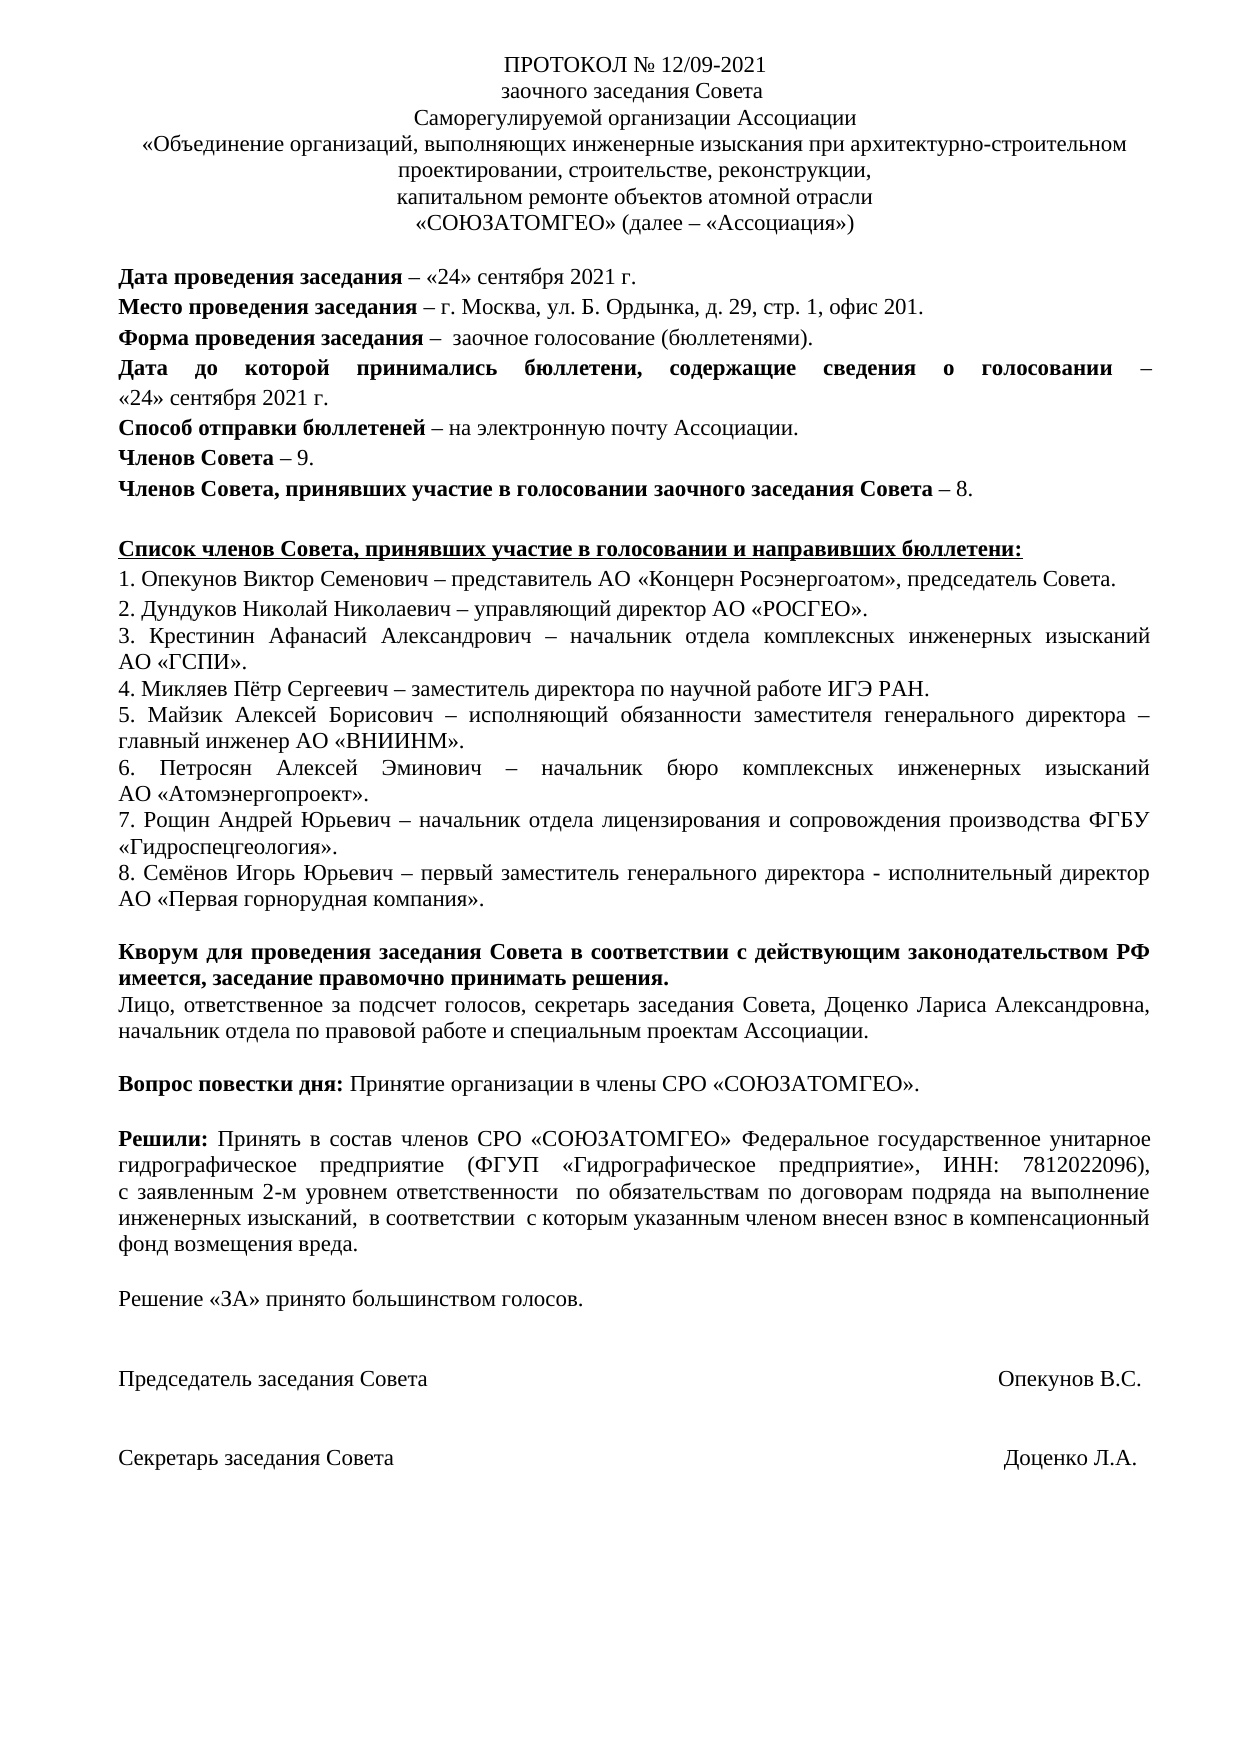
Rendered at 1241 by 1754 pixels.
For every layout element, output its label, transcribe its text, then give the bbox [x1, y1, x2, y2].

text 7. Рощин Андрей Юрьевич – начальник отдела лицензирования и сопровождения производства ФГБУ «Гидроспецгеология». [118, 806, 1152, 859]
text Секретарь заседания Совета Доценко Л.А. [118, 1444, 1152, 1470]
text 6. Петросян Алексей Эминович – начальник бюро комплексных инженерных изысканий АО «Атомэнергопроект». [118, 754, 1152, 806]
text Кворум для проведения заседания Совета в соответствии с действующим законодательством РФ имеется, заседание правомочно принимать решения. [118, 938, 1152, 991]
text Список членов Совета, принявших участие в голосовании и направивших бюллетени: [118, 535, 1152, 561]
text Дата проведения заседания – «24» сентября 2021 г. [118, 263, 1152, 289]
text Членов Совета, принявших участие в голосовании заочного заседания Совета – 8. [118, 475, 1152, 501]
text Форма проведения заседания – заочное голосование (бюллетенями). [118, 324, 1152, 350]
text «СОЮЗАТОМГЕО» (далее – «Ассоциация») [118, 209, 1152, 236]
text Дата до которой принимались бюллетени, содержащие сведения о голосовании – «24» сентября 2021 г. [118, 354, 1152, 410]
text 4. Микляев Пётр Сергеевич – заместитель директора по научной работе ИГЭ РАН. [118, 674, 1152, 701]
text Место проведения заседания – г. Москва, ул. Б. Ордынка, д. 29, стр. 1, офис 201. [118, 293, 1152, 320]
text Председатель заседания Совета Опекунов В.С. [118, 1364, 1152, 1391]
text Решили: Принять в состав членов СРО «СОЮЗАТОМГЕО» Федеральное государственное унитарное гидрографическое предприятие (ФГУП «Гидрографическое предприятие», ИНН: 7812022096), с заявленным 2-м уровнем ответственности по обязательствам по договорам подряда на выполнение инженерных изысканий, в соответствии с которым указанным членом внесен взнос в компенсационный фонд возмещения вреда. [118, 1125, 1152, 1257]
text Лицо, ответственное за подсчет голосов, секретарь заседания Совета, Доценко Лариса Александровна, начальник отдела по правовой работе и специальным проектам Ассоциации. [118, 991, 1152, 1043]
text Вопрос повестки дня: Принятие организации в члены СРО «СОЮЗАТОМГЕО». [118, 1070, 1152, 1096]
text капитальном ремонте объектов атомной отрасли [118, 183, 1152, 209]
text Членов Совета – 9. [118, 444, 1152, 471]
text 3. Крестинин Афанасий Александрович – начальник отдела комплексных инженерных изысканий АО «ГСПИ». [118, 622, 1152, 674]
text Решение «ЗА» принято большинством голосов. [118, 1286, 1152, 1312]
text ПРОТОКОЛ № 12/09-2021 [118, 51, 1152, 77]
text заочного заседания Совета Саморегулируемой организации Ассоциации [118, 77, 1152, 130]
text 2. Дундуков Николай Николаевич – управляющий директор АО «РОСГЕО». [118, 596, 1152, 622]
text Способ отправки бюллетеней – на электронную почту Ассоциации. [118, 414, 1152, 441]
text 8. Семёнов Игорь Юрьевич – первый заместитель генерального директора - исполнительный директор АО «Первая горнорудная компания». [118, 859, 1152, 912]
text 5. Майзик Алексей Борисович – исполняющий обязанности заместителя генерального директора – главный инженер АО «ВНИИНМ». [118, 701, 1152, 754]
text 1. Опекунов Виктор Семенович – представитель АО «Концерн Росэнергоатом», председатель Совета. [118, 565, 1152, 592]
text «Объединение организаций, выполняющих инженерные изыскания при архитектурно-строительном проектировании, строительстве, реконструкции, [118, 130, 1152, 183]
